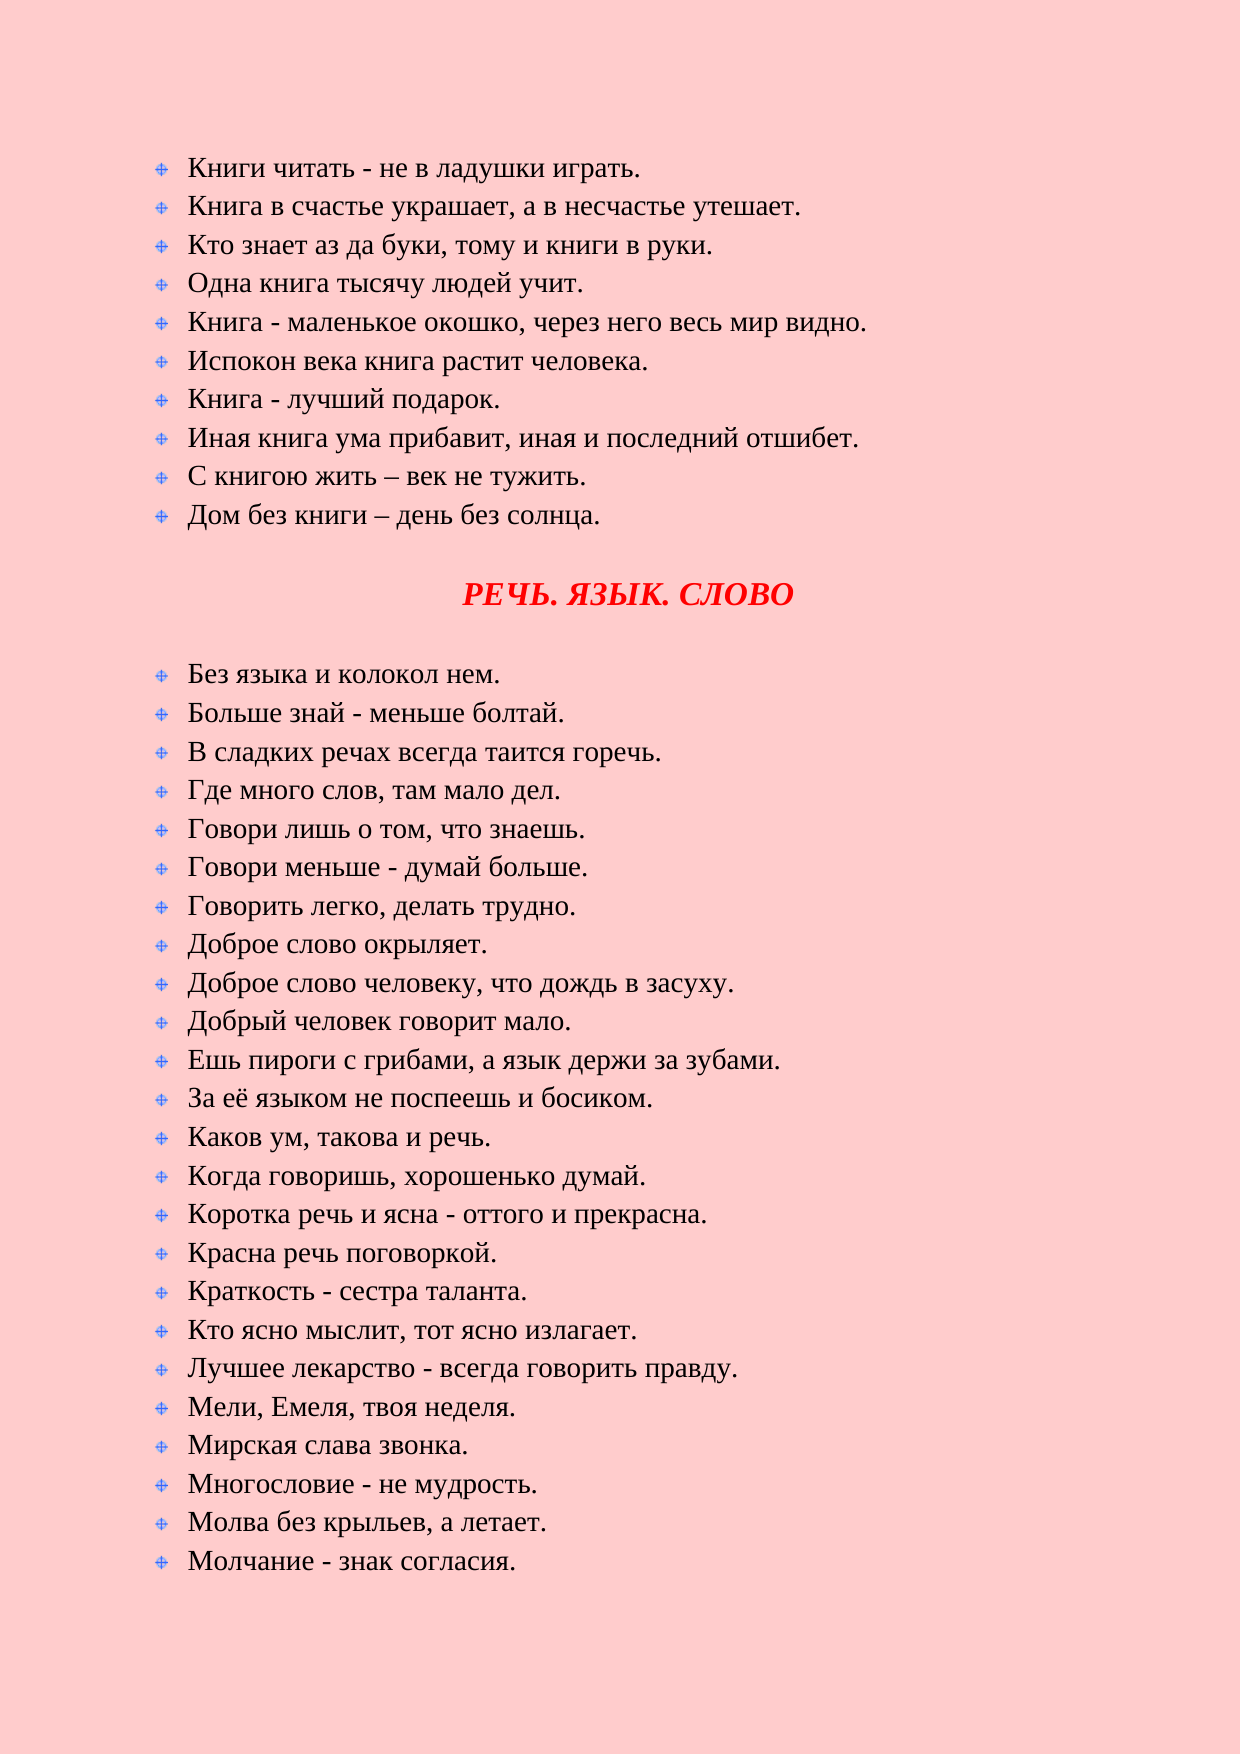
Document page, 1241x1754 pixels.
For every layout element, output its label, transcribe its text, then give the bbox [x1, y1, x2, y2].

list Книга - маленькое окошко, через него весь мир видно. [150, 304, 1069, 338]
picture [151, 469, 168, 486]
picture [151, 898, 168, 916]
list Кто знает аз да буки, тому и книги в руки. [150, 227, 1069, 261]
list Красна речь поговоркой. [150, 1235, 1069, 1268]
picture [151, 353, 168, 370]
picture [151, 199, 168, 216]
list За её языком не поспеешь и босиком. [150, 1081, 1069, 1114]
list Книга в счастье украшает, а в несчастье утешает. [150, 188, 1069, 222]
picture [151, 975, 168, 993]
list Ешь пироги с грибами, а язык держи за зубами. [150, 1042, 1069, 1076]
picture [151, 1052, 168, 1070]
picture [151, 1322, 168, 1340]
list В сладких речах всегда таится горечь. [150, 734, 1069, 767]
picture [151, 744, 168, 761]
list Добрый человек говорит мало. [150, 1003, 1069, 1037]
picture [151, 705, 168, 723]
list Многословие - не мудрость. [150, 1466, 1069, 1499]
picture [151, 1284, 168, 1301]
picture [151, 1129, 168, 1147]
list Коротка речь и ясна - оттого и прекрасна. [150, 1196, 1069, 1230]
list Говорить легко, делать трудно. [150, 888, 1069, 921]
picture [151, 237, 168, 255]
list Где много слов, там мало дел. [150, 772, 1069, 806]
list Говори лишь о том, что знаешь. [150, 811, 1069, 844]
picture [151, 507, 168, 525]
picture [151, 391, 168, 409]
list Больше знай - меньше болтай. [150, 695, 1069, 729]
list Кто ясно мыслит, тот ясно излагает. [150, 1312, 1069, 1345]
picture [151, 160, 168, 178]
picture [151, 783, 168, 800]
picture [151, 1245, 168, 1262]
picture [151, 1399, 168, 1417]
picture [151, 1168, 168, 1185]
picture [151, 821, 168, 839]
list Дом без книги – день без солнца. [150, 497, 1069, 530]
picture [151, 937, 168, 954]
list Испокон века книга растит человека. [150, 343, 1069, 376]
list Мели, Емеля, твоя неделя. [150, 1389, 1069, 1422]
picture [151, 314, 168, 332]
list Иная книга ума прибавит, иная и последний отшибет. [150, 420, 1069, 453]
list Когда говоришь, хорошенько думай. [150, 1158, 1069, 1191]
list Краткость - сестра таланта. [150, 1273, 1069, 1307]
picture [151, 1515, 168, 1532]
picture [151, 667, 168, 684]
list Мирская слава звонка. [150, 1427, 1069, 1461]
list Молва без крыльев, а летает. [150, 1504, 1069, 1538]
picture [151, 1438, 168, 1455]
list Доброе слово человеку, что дождь в засуху. [150, 965, 1069, 998]
list С книгою жить – век не тужить. [150, 458, 1069, 492]
list Без языка и колокол нем. [150, 657, 1069, 690]
list Одна книга тысячу людей учит. [150, 266, 1069, 299]
list Лучшее лекарство - всегда говорить правду. [150, 1350, 1069, 1384]
picture [151, 1361, 168, 1378]
picture [151, 1014, 168, 1031]
list Доброе слово окрыляет. [150, 926, 1069, 960]
list Говори меньше - думай больше. [150, 849, 1069, 883]
picture [151, 1476, 168, 1494]
picture [151, 430, 168, 447]
list Книга - лучший подарок. [150, 381, 1069, 415]
list Каков ум, такова и речь. [150, 1119, 1069, 1153]
picture [151, 860, 168, 877]
picture [151, 276, 168, 293]
list РЕЧЬ. ЯЗЫК. СЛОВО [187, 574, 1069, 612]
list Молчание - знак согласия. [150, 1543, 1069, 1577]
picture [151, 1206, 168, 1224]
picture [151, 1553, 168, 1571]
picture [151, 1091, 168, 1108]
list Книги читать - не в ладушки играть. [150, 150, 1069, 183]
